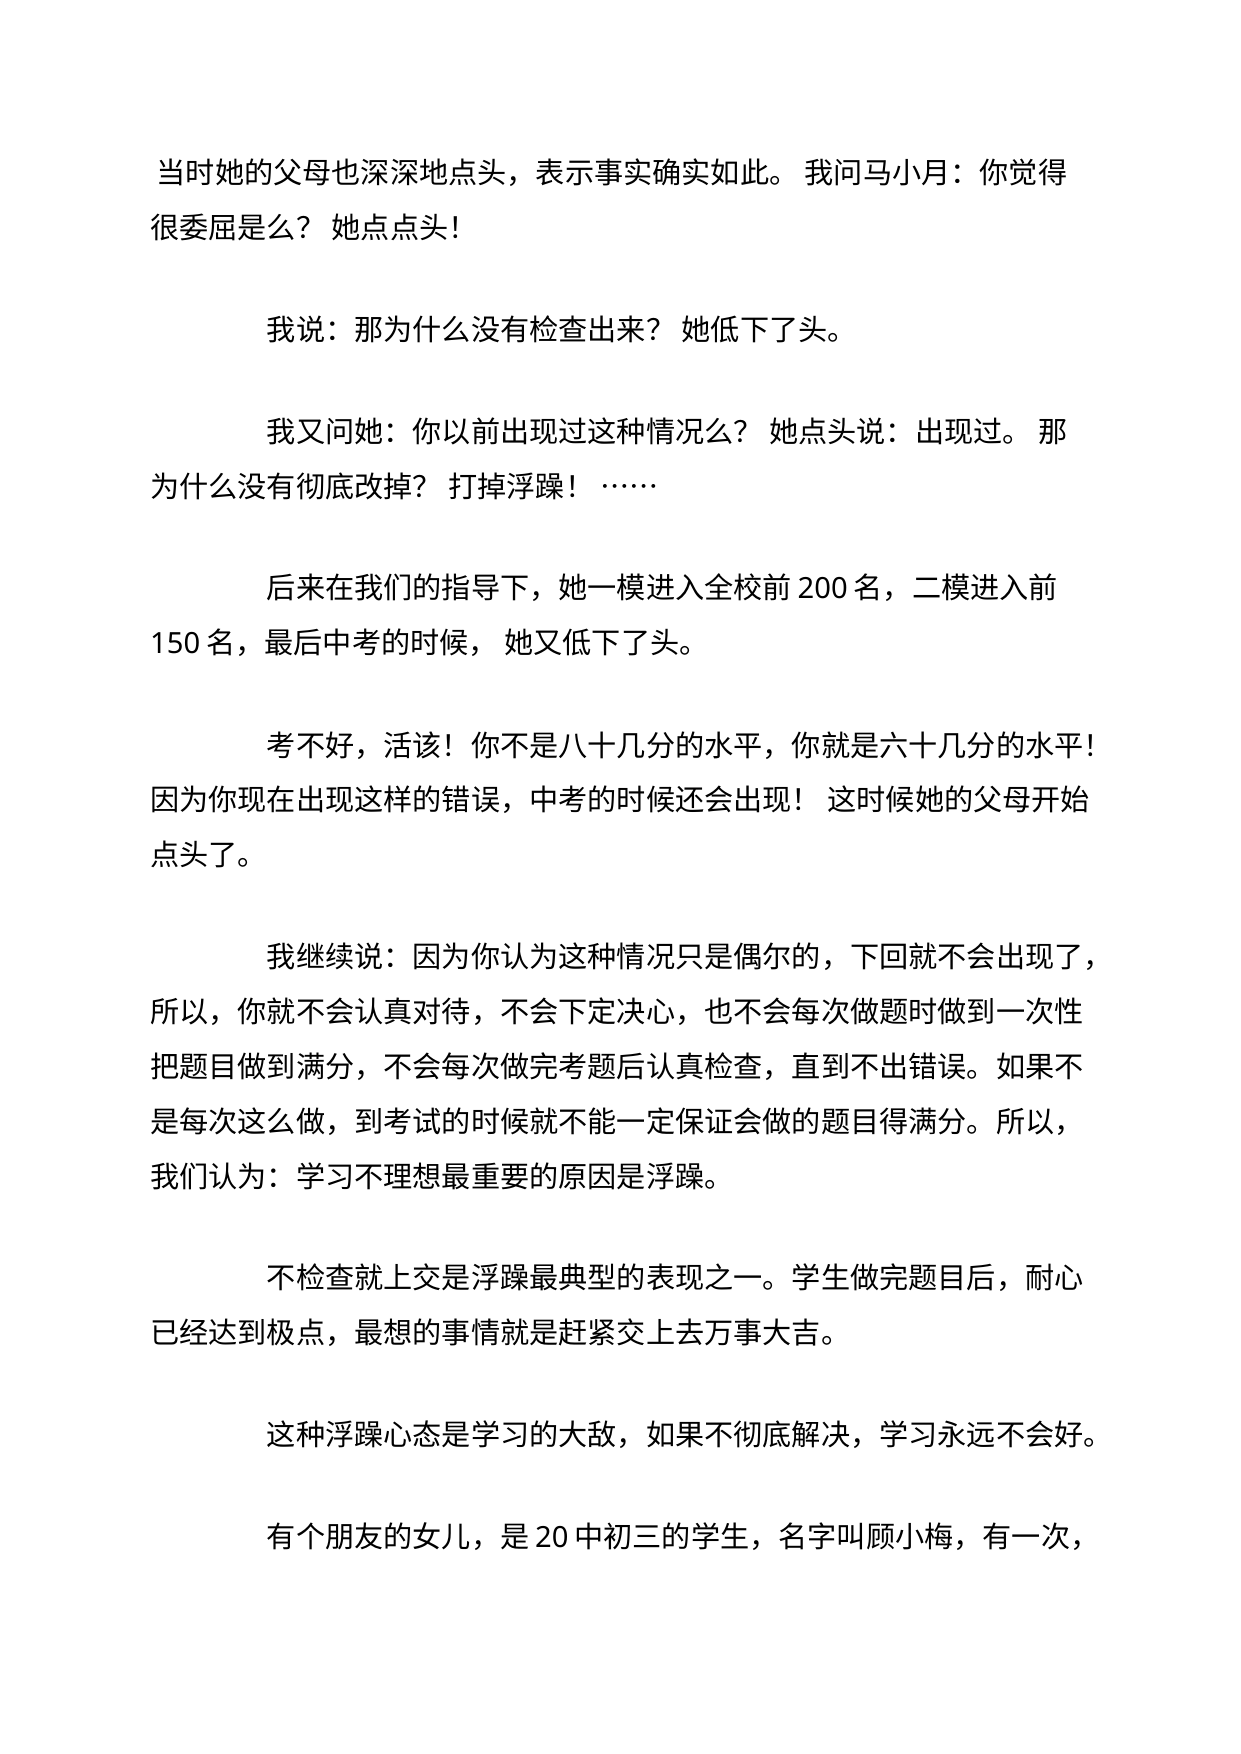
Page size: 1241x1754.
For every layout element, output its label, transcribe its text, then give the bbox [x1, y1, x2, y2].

text 这种浮躁心态是学习的大敌，如果不彻底解决，学习永远不会好。 [150, 1412, 1090, 1454]
text 我继续说：因为你认为这种情况只是偶尔的，下回就不会出现了，所以，你就不会认真对待，不会下定决心，也不会每次做题时做到一次性把题目做到满分，不会每次做完考题后认真检查，直到不出错误。如果不是每次这么做，到考试的时候就不能一定保证会做的题目得满分。所以，我们认为：学习不理想最重要的原因是浮躁。 [150, 934, 1090, 1196]
text 我说：那为什么没有检查出来？ 她低下了头。 [150, 307, 1090, 349]
text 考不好，活该！你不是八十几分的水平，你就是六十几分的水平！因为你现在出现这样的错误，中考的时候还会出现！ 这时候她的父母开始点头了。 [150, 722, 1090, 874]
text 我又问她：你以前出现过这种情况么？ 她点头说：出现过。 那为什么没有彻底改掉？ 打掉浮躁！ …… [150, 408, 1090, 506]
text 不检查就上交是浮躁最典型的表现之一。学生做完题目后，耐心已经达到极点，最想的事情就是赶紧交上去万事大吉。 [150, 1255, 1090, 1352]
text 后来在我们的指导下，她一模进入全校前200名，二模进入前150名，最后中考的时候， 她又低下了头。 [150, 565, 1090, 662]
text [150, 1513, 1090, 1556]
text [150, 150, 1090, 247]
